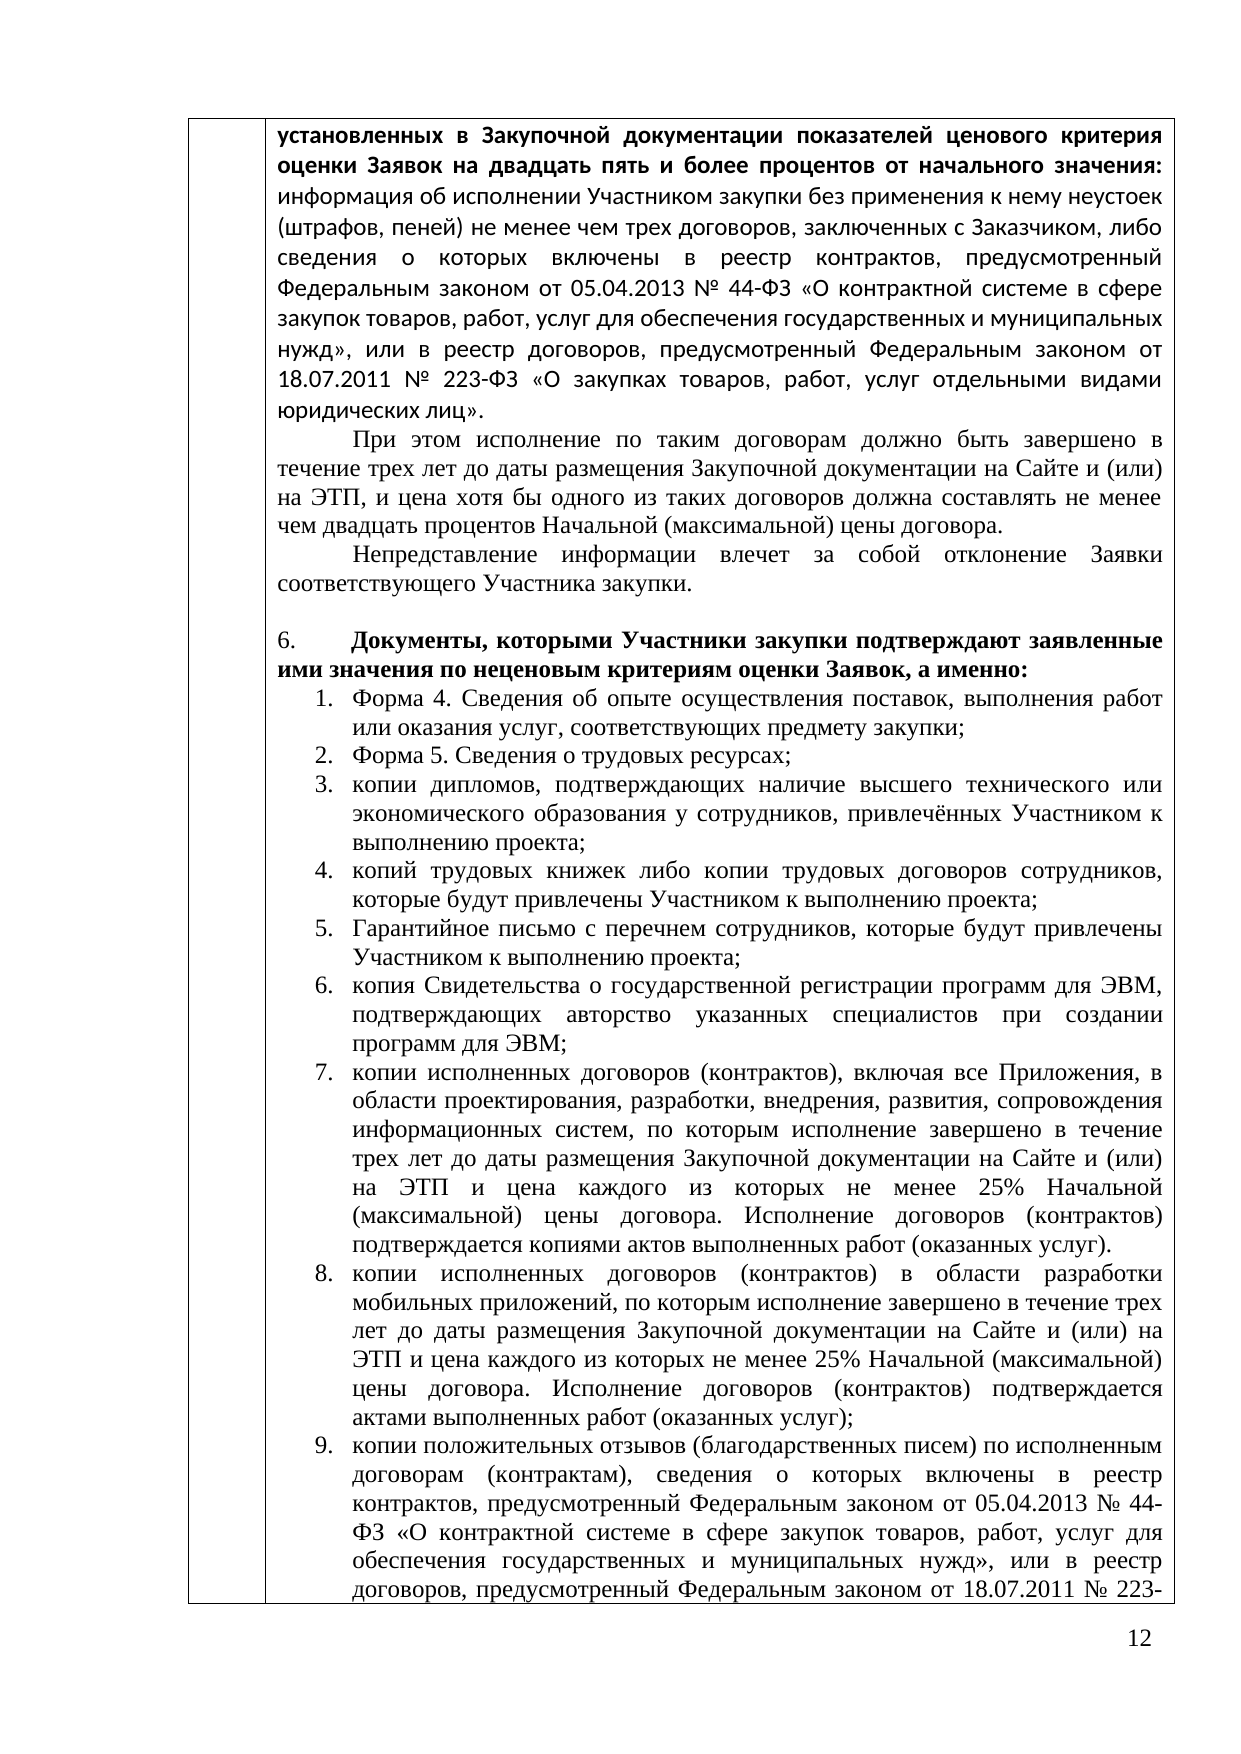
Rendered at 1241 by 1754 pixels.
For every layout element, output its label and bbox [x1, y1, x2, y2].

table_cell [189, 119, 265, 1603]
table_cell [266, 119, 1174, 1603]
